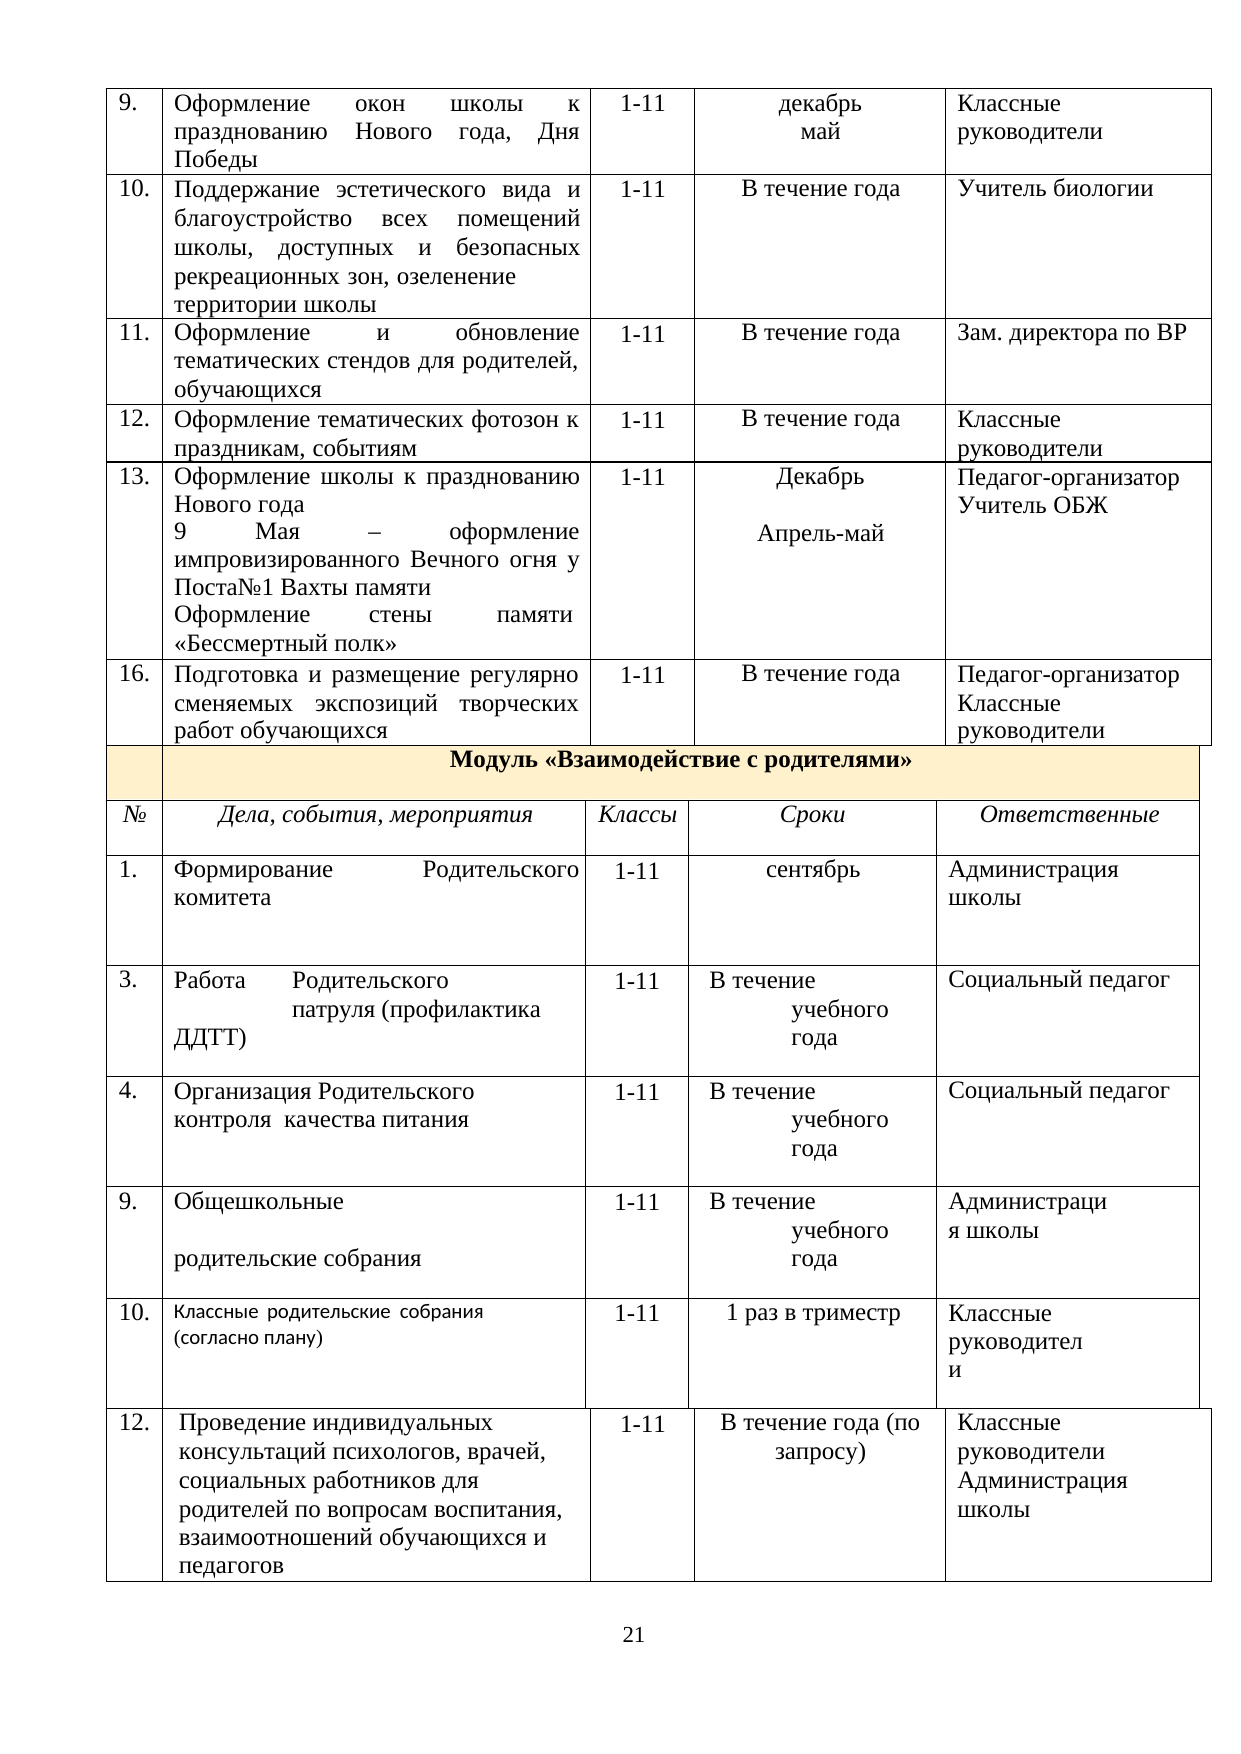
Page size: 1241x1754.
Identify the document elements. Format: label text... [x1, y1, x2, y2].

table_cell Работа Родительского патруля (профилактика ДДТТ) [163, 966, 585, 1076]
table_cell Сроки [689, 801, 936, 855]
table_cell 1 раз в триместр [689, 1299, 936, 1408]
table_cell Классы [586, 801, 688, 855]
table_header 9. [107, 89, 162, 173]
table_cell Организация Родительского контроля качества питания [163, 1077, 585, 1186]
table_cell 9. [107, 1187, 162, 1297]
table_cell Классные руководители [937, 1299, 1199, 1408]
table_cell Декабрь Апрель-май [695, 463, 945, 659]
table_cell Формирование Родительского комитета [163, 856, 585, 965]
table_cell 12. [107, 405, 162, 461]
table_cell 10. [107, 175, 162, 318]
table_cell В течение года [695, 175, 945, 318]
table_cell Дела, события, мероприятия [163, 801, 585, 855]
table_cell В течение учебного года [689, 1187, 936, 1297]
table_cell Педагог-организатор Классные руководители [946, 660, 1211, 745]
table_cell В течение года [695, 660, 945, 745]
table_cell В течение учебного года [689, 1077, 936, 1186]
table_header Классные руководители [946, 89, 1211, 173]
table_cell Классные руководители [946, 405, 1211, 461]
table_cell 16. [107, 660, 162, 745]
table_cell сентябрь [689, 856, 936, 965]
table_cell 1-11 [586, 1299, 688, 1408]
table_cell Поддержание эстетического вида и благоустройство всех помещений школы, доступных и безопасных рекреационных зон, озеленение территории школы [163, 175, 590, 318]
table_cell Модуль «Взаимодействие с родителями» [163, 746, 1199, 799]
table_cell 1-11 [586, 1187, 688, 1297]
table_cell Учитель биологии [946, 175, 1211, 318]
table_cell Ответственные [937, 801, 1199, 855]
table_cell 4. [107, 1077, 162, 1186]
table_cell Оформление тематических фотозон к праздникам, событиям [163, 405, 590, 461]
table_cell 1-11 [591, 405, 694, 461]
table_cell Подготовка и размещение регулярно сменяемых экспозиций творческих работ обучающихся [163, 660, 590, 745]
table_cell 1-11 [591, 175, 694, 318]
table_cell 3. [107, 966, 162, 1076]
table_cell 1-11 [591, 319, 694, 404]
table_cell В течение года [695, 319, 945, 404]
table_cell Классные родительские собрания (согласно плану) [163, 1299, 585, 1408]
table_cell Проведение индивидуальных консультаций психологов, врачей, социальных работников для родителей по вопросам воспитания, взаимоотношений обучающихся и педагогов [163, 1409, 590, 1581]
table_cell 11. [107, 319, 162, 404]
table_cell Социальный педагог [937, 1077, 1199, 1186]
table_cell 1-11 [586, 856, 688, 965]
table_header 1-11 [591, 89, 694, 173]
table_cell [107, 746, 162, 799]
table_cell 1-11 [591, 463, 694, 659]
table_cell Оформление школы к празднованию Нового года 9 Мая – оформление импровизированного Вечного огня у Поста№1 Вахты памяти Оформление стены памяти «Бессмертный полк» [163, 463, 590, 659]
table_cell Администрация школы [937, 856, 1199, 965]
table_cell 1-11 [591, 1409, 694, 1581]
table_cell Педагог-организатор Учитель ОБЖ [946, 463, 1211, 659]
table_cell № [107, 801, 162, 855]
table_cell Оформление и обновление тематических стендов для родителей, обучающихся [163, 319, 590, 404]
table_cell 12. [107, 1409, 162, 1581]
table_cell 1-11 [591, 660, 694, 745]
table_cell 1-11 [586, 1077, 688, 1186]
table_cell 1. [107, 856, 162, 965]
table_cell 10. [107, 1299, 162, 1408]
table_cell Общешкольные родительские собрания [163, 1187, 585, 1297]
table_cell Социальный педагог [937, 966, 1199, 1076]
table_header Оформление окон школы к празднованию Нового года, Дня Победы [163, 89, 590, 173]
table_header декабрь май [695, 89, 945, 173]
table_cell В течение года (по запросу) [695, 1409, 945, 1581]
table_cell Администрация школы [937, 1187, 1199, 1297]
table_cell 1-11 [586, 966, 688, 1076]
table_cell В течение учебного года [689, 966, 936, 1076]
table_cell Зам. директора по ВР [946, 319, 1211, 404]
table_cell В течение года [695, 405, 945, 461]
table_cell 13. [107, 463, 162, 659]
table_cell Классные руководители Администрация школы [946, 1409, 1211, 1581]
